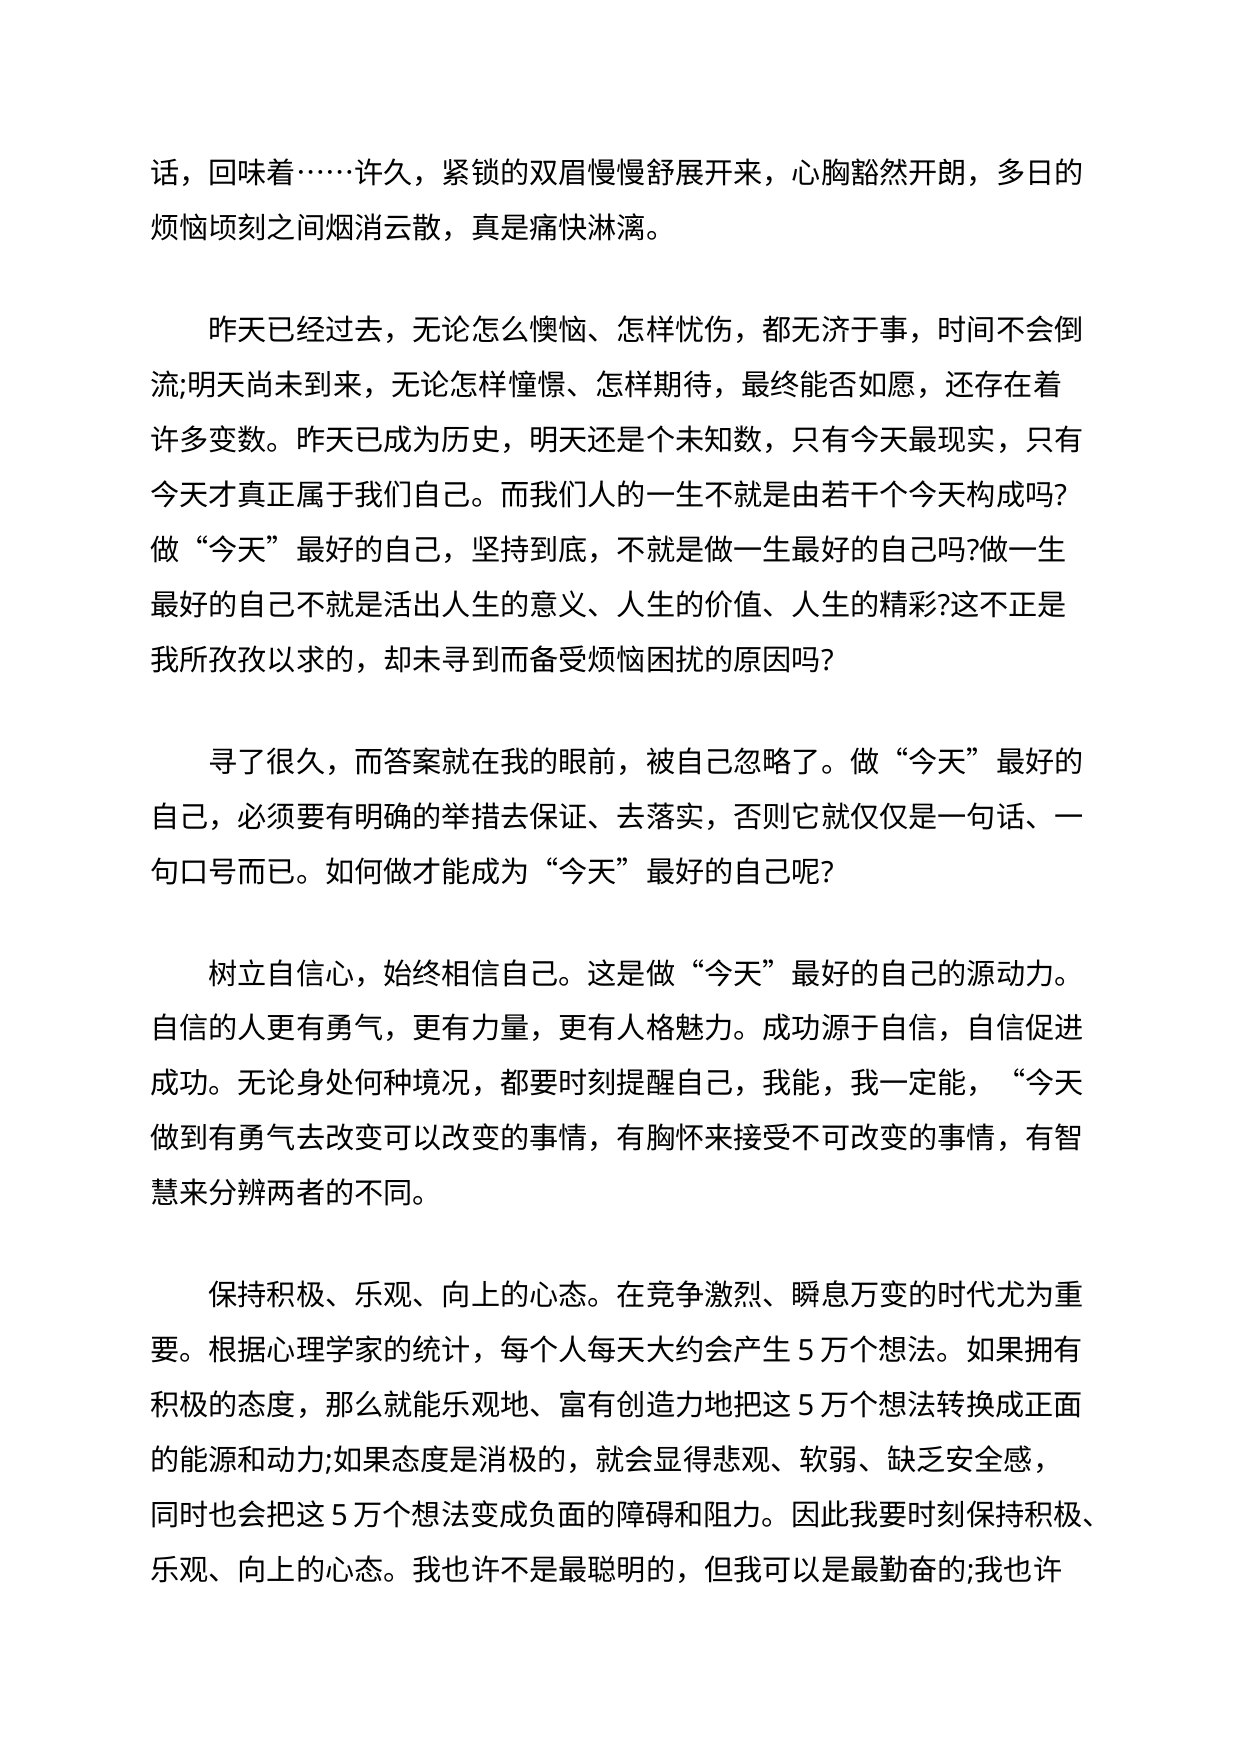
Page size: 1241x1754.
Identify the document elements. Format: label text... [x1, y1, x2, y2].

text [150, 150, 1090, 247]
text 昨天已经过去，无论怎么懊恼、怎样忧伤，都无济于事，时间不会倒流;明天尚未到来，无论怎样憧憬、怎样期待，最终能否如愿，还存在着许多变数。昨天已成为历史，明天还是个未知数，只有今天最现实，只有今天才真正属于我们自己。而我们人的一生不就是由若干个今天构成吗?做“今天”最好的自己，坚持到底，不就是做一生最好的自己吗?做一生最好的自己不就是活出人生的意义、人生的价值、人生的精彩?这不正是我所孜孜以求的，却未寻到而备受烦恼困扰的原因吗? [150, 307, 1090, 679]
text 寻了很久，而答案就在我的眼前，被自己忽略了。做“今天”最好的自己，必须要有明确的举措去保证、去落实，否则它就仅仅是一句话、一句口号而已。如何做才能成为“今天”最好的自己呢? [150, 738, 1090, 891]
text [150, 1272, 1090, 1589]
text 树立自信心，始终相信自己。这是做“今天”最好的自己的源动力。自信的人更有勇气，更有力量，更有人格魅力。成功源于自信，自信促进成功。无论身处何种境况，都要时刻提醒自己，我能，我一定能，“今天做到有勇气去改变可以改变的事情，有胸怀来接受不可改变的事情，有智慧来分辨两者的不同。 [150, 950, 1090, 1212]
